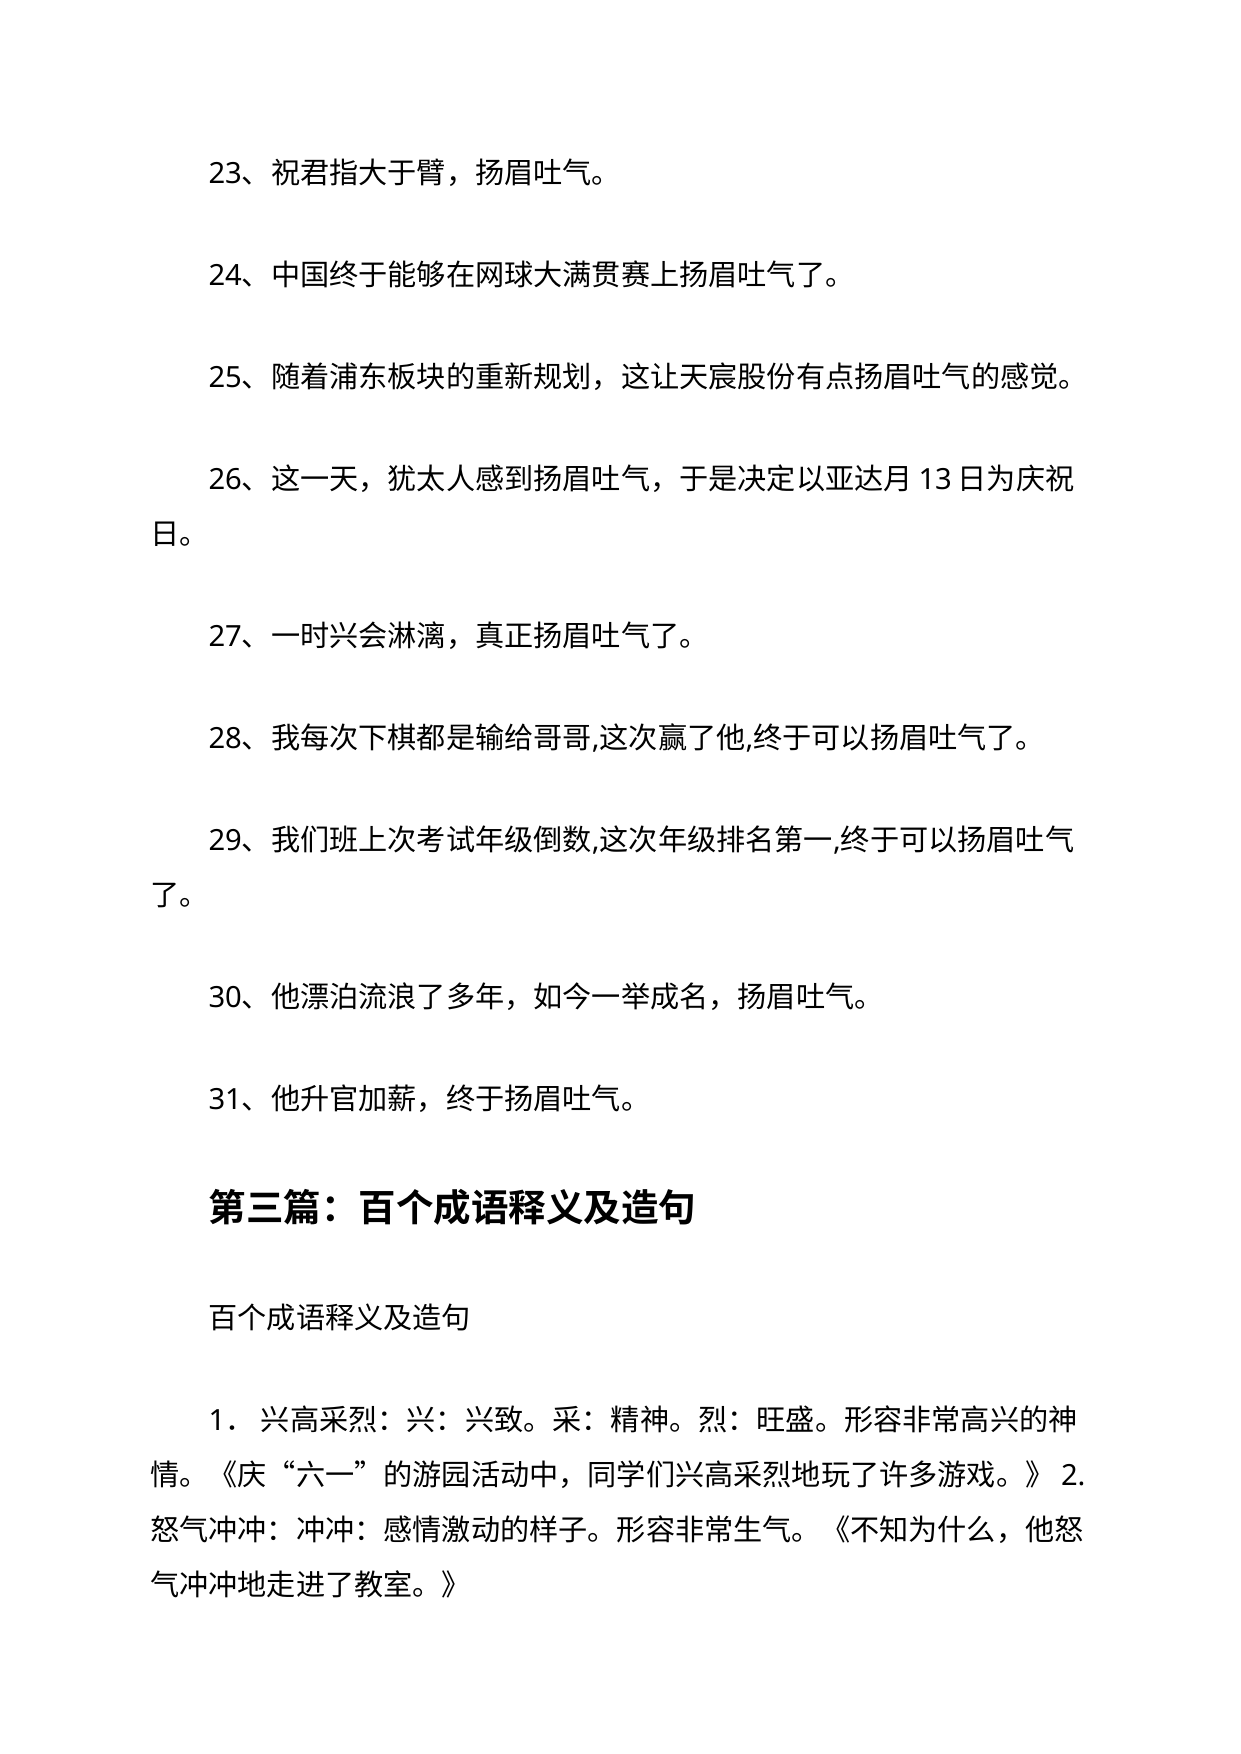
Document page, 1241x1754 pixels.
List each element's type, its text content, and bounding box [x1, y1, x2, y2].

text 31、他升官加薪，终于扬眉吐气。 [150, 1075, 1090, 1118]
text 26、这一天，犹太人感到扬眉吐气，于是决定以亚达月13日为庆祝日。 [150, 456, 1090, 553]
text 1． 兴高采烈：兴：兴致。采：精神。烈：旺盛。形容非常高兴的神情。《庆“六一”的游园活动中，同学们兴高采烈地玩了许多游戏。》 2.怒气冲冲：冲冲：感情激动的样子。形容非常生气。《不知为什么，他怒气冲冲地走进了教室。》 [150, 1397, 1090, 1604]
text 27、一时兴会淋漓，真正扬眉吐气了。 [150, 613, 1090, 655]
text 第三篇：百个成语释义及造句 [150, 1177, 1090, 1232]
text 24、中国终于能够在网球大满贯赛上扬眉吐气了。 [150, 252, 1090, 294]
text 23、祝君指大于臂，扬眉吐气。 [150, 150, 1090, 192]
text 29、我们班上次考试年级倒数,这次年级排名第一,终于可以扬眉吐气了。 [150, 817, 1090, 914]
text 28、我每次下棋都是输给哥哥,这次赢了他,终于可以扬眉吐气了。 [150, 715, 1090, 757]
text 25、随着浦东板块的重新规划，这让天宸股份有点扬眉吐气的感觉。 [150, 354, 1090, 396]
text 百个成语释义及造句 [150, 1295, 1090, 1337]
text 30、他漂泊流浪了多年，如今一举成名，扬眉吐气。 [150, 973, 1090, 1016]
